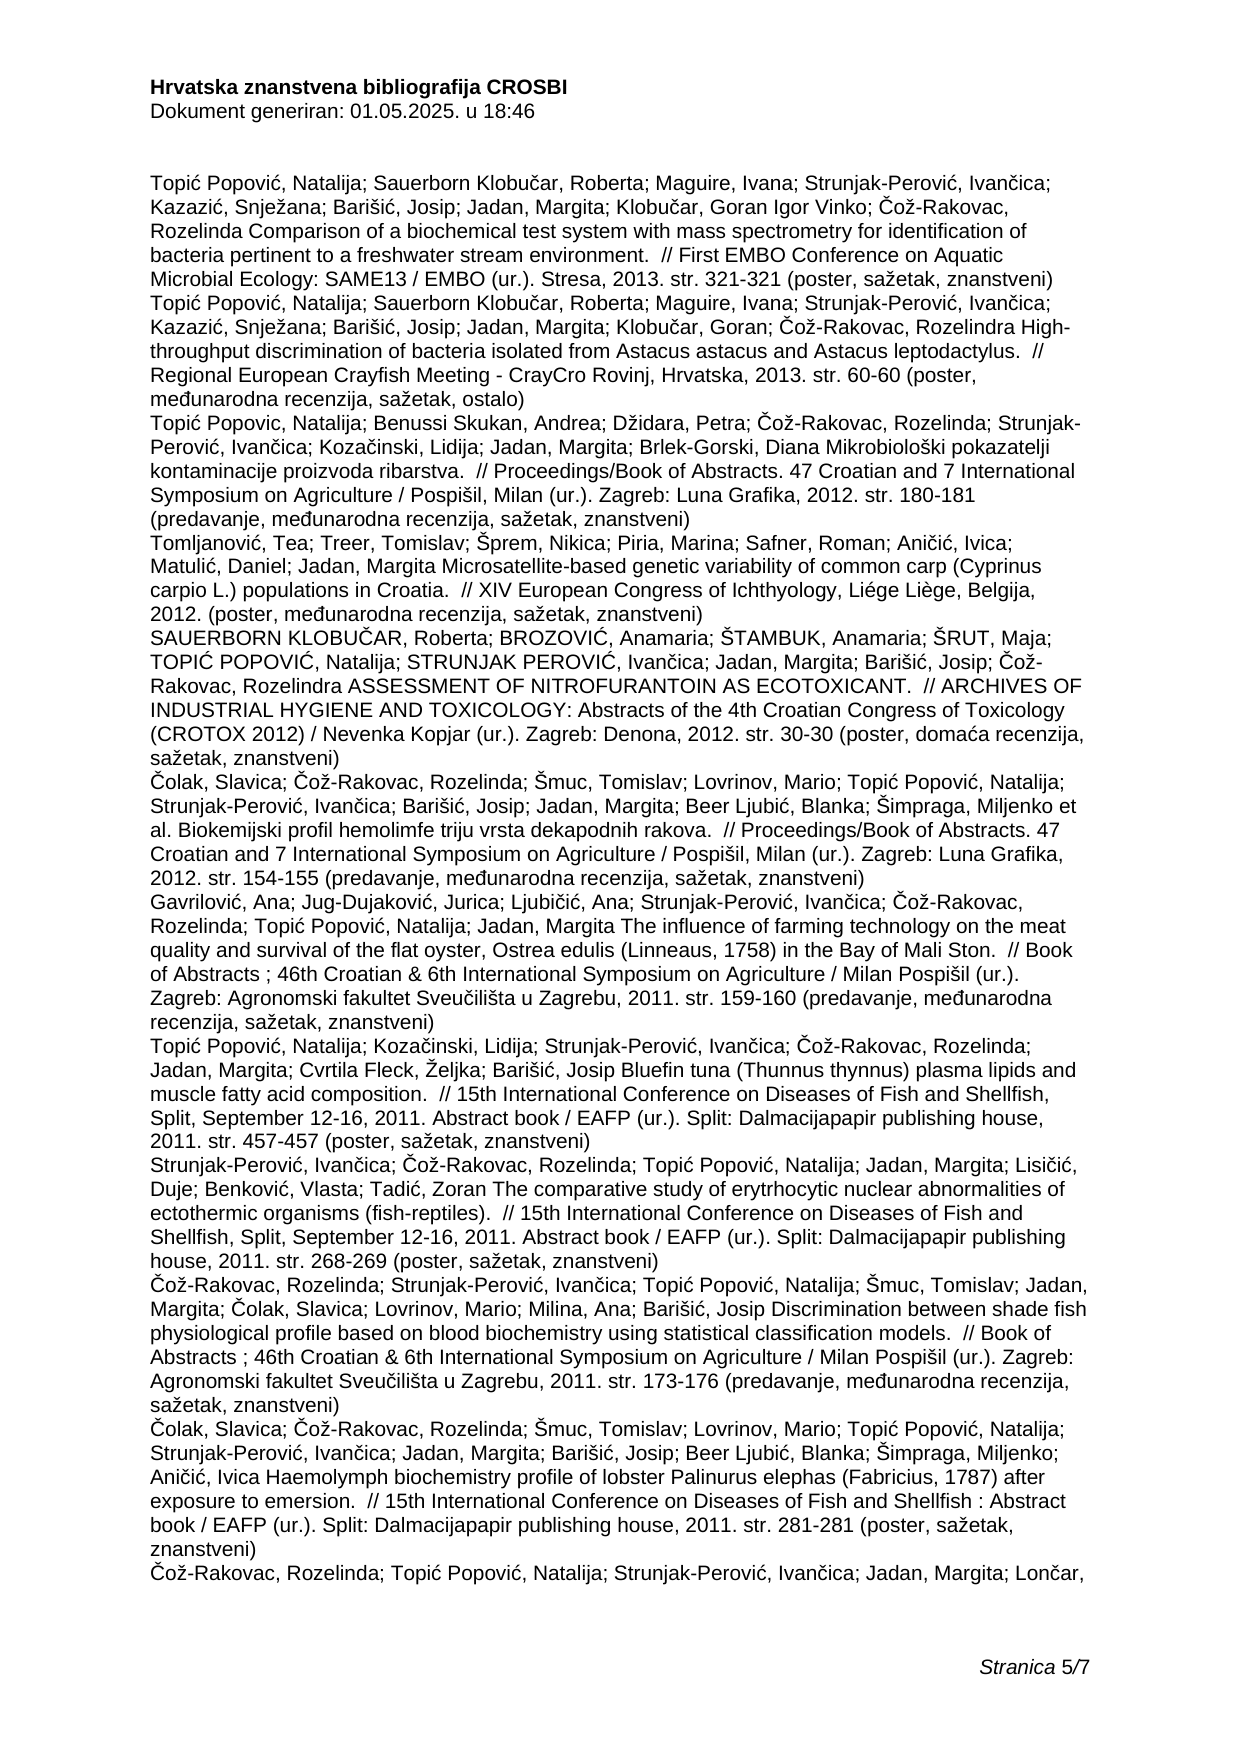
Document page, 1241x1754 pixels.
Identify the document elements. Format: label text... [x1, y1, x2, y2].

text Čolak, Slavica; Čož-Rakovac, Rozelinda; Šmuc, Tomislav; Lovrinov, Mario; Topić Popović, Natalija; Strunjak-Perović, Ivančica; Barišić, Josip; Jadan, Margita; Beer Ljubić, Blanka; Šimpraga, Miljenko et al. [150, 770, 1090, 890]
text Čolak, Slavica; Čož-Rakovac, Rozelinda; Šmuc, Tomislav; Lovrinov, Mario; Topić Popović, Natalija; Strunjak-Perović, Ivančica; Jadan, Margita; Barišić, Josip; Beer Ljubić, Blanka; Šimpraga, Miljenko; Aničić, Ivica [150, 1417, 1090, 1561]
text Gavrilović, Ana; Jug-Dujaković, Jurica; Ljubičić, Ana; Strunjak-Perović, Ivančica; Čož-Rakovac, Rozelinda; Topić Popović, Natalija; Jadan, Margita [150, 890, 1090, 1033]
text Topić Popović, Natalija; Sauerborn Klobučar, Roberta; Maguire, Ivana; Strunjak-Perović, Ivančica; Kazazić, Snježana; Barišić, Josip; Jadan, Margita; Klobučar, Goran Igor Vinko; Čož-Rakovac, Rozelinda [150, 171, 1090, 291]
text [150, 1561, 1090, 1584]
text Topić Popovic, Natalija; Benussi Skukan, Andrea; Džidara, Petra; Čož-Rakovac, Rozelinda; Strunjak-Perović, Ivančica; Kozačinski, Lidija; Jadan, Margita; Brlek-Gorski, Diana [150, 411, 1090, 530]
text Tomljanović, Tea; Treer, Tomislav; Šprem, Nikica; Piria, Marina; Safner, Roman; Aničić, Ivica; Matulić, Daniel; Jadan, Margita [150, 530, 1090, 626]
text Strunjak-Perović, Ivančica; Čož-Rakovac, Rozelinda; Topić Popović, Natalija; Jadan, Margita; Lisičić, Duje; Benković, Vlasta; Tadić, Zoran [150, 1153, 1090, 1273]
text Čož-Rakovac, Rozelinda; Strunjak-Perović, Ivančica; Topić Popović, Natalija; Šmuc, Tomislav; Jadan, Margita; Čolak, Slavica; Lovrinov, Mario; Milina, Ana; Barišić, Josip [150, 1273, 1090, 1417]
text Topić Popović, Natalija; Kozačinski, Lidija; Strunjak-Perović, Ivančica; Čož-Rakovac, Rozelinda; Jadan, Margita; Cvrtila Fleck, Željka; Barišić, Josip [150, 1033, 1090, 1153]
text SAUERBORN KLOBUČAR, Roberta; BROZOVIĆ, Anamaria; ŠTAMBUK, Anamaria; ŠRUT, Maja; TOPIĆ POPOVIĆ, Natalija; STRUNJAK PEROVIĆ, Ivančica; Jadan, Margita; Barišić, Josip; Čož-Rakovac, Rozelindra [150, 626, 1090, 770]
text Topić Popović, Natalija; Sauerborn Klobučar, Roberta; Maguire, Ivana; Strunjak-Perović, Ivančica; Kazazić, Snježana; Barišić, Josip; Jadan, Margita; Klobučar, Goran; Čož-Rakovac, Rozelindra [150, 291, 1090, 411]
